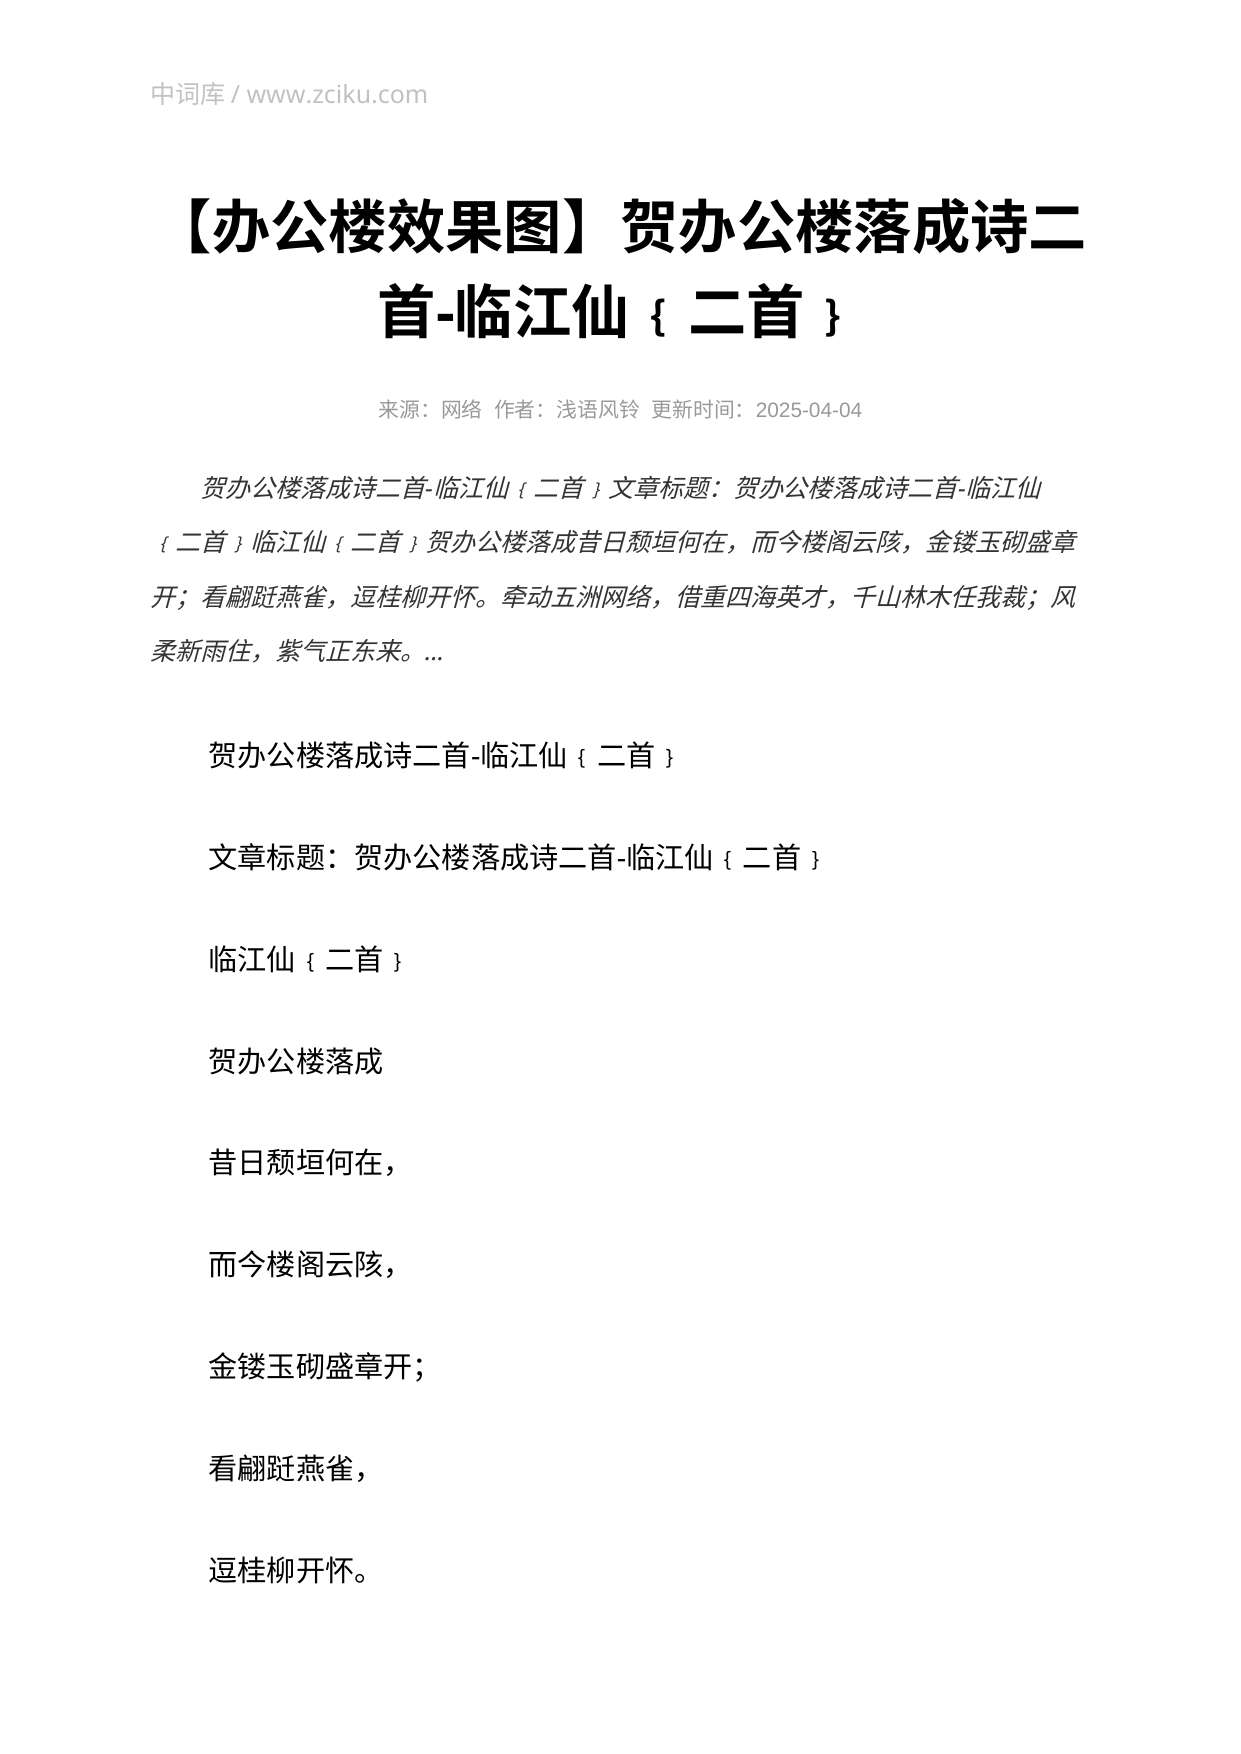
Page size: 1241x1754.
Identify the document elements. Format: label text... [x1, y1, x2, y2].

text 昔日颓垣何在， [150, 1140, 1090, 1182]
text 贺办公楼落成诗二首-临江仙﹛二首﹜ [150, 733, 1090, 775]
text 金镂玉砌盛章开； [150, 1344, 1090, 1386]
text 逗桂柳开怀。 [150, 1547, 1090, 1589]
text 看翩跹燕雀， [150, 1445, 1090, 1488]
text 而今楼阁云陔， [150, 1242, 1090, 1284]
text 来源：网络 作者：浅语风铃 更新时间：2025-04-04 [150, 397, 1090, 421]
text 文章标题：贺办公楼落成诗二首-临江仙﹛二首﹜ [150, 834, 1090, 877]
text 贺办公楼落成诗二首-临江仙﹛二首﹜文章标题：贺办公楼落成诗二首-临江仙﹛二首﹜临江仙﹛二首﹜贺办公楼落成昔日颓垣何在，而今楼阁云陔，金镂玉砌盛章开；看翩跹燕雀，逗桂柳开怀。牵动五洲网络，借重四海英才，千山林木任我裁；风柔新雨住，紫气正东来。... [150, 468, 1090, 668]
subtitle 【办公楼效果图】贺办公楼落成诗二首-临江仙﹛二首﹜ [150, 181, 1090, 351]
text 临江仙﹛二首﹜ [150, 937, 1090, 979]
text 贺办公楼落成 [150, 1038, 1090, 1081]
